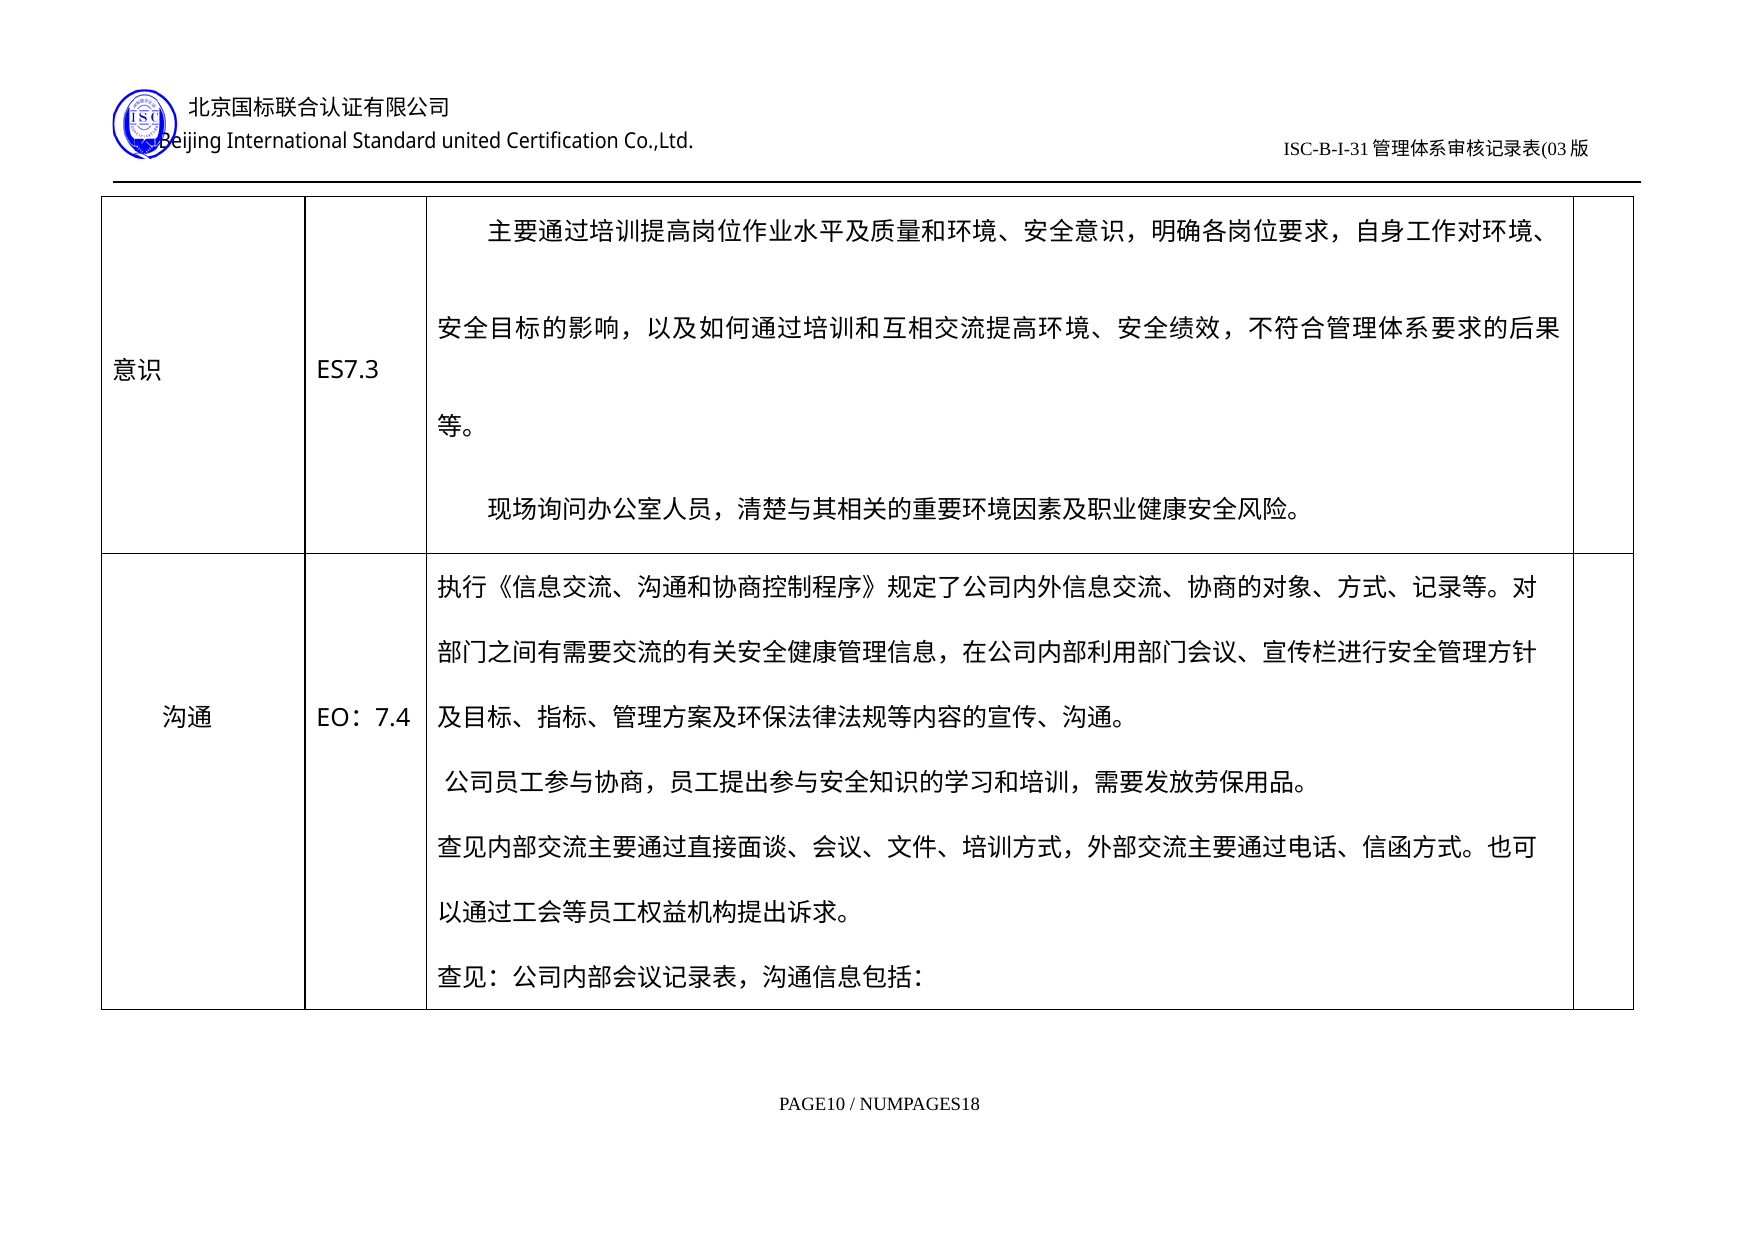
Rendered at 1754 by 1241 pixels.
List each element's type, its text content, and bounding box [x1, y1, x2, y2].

table_cell 沟通 [102, 554, 304, 1008]
table_cell 意识 [102, 197, 304, 552]
table_cell 主要通过培训提高岗位作业水平及质量和环境、安全意识，明确各岗位要求，自身工作对环境、安全目标的影响，以及如何通过培训和互相交流提高环境、安全绩效，不符合管理体系要求的后果等。 现场询问办公室人员，清楚与其相关的重要环境因素及职业健康安全风险。 [427, 197, 1573, 552]
table_cell [1574, 554, 1633, 1008]
picture [112, 89, 180, 158]
table_cell ES7.3 [306, 197, 426, 552]
table_cell [1574, 197, 1633, 552]
table_cell EO：7.4 [306, 554, 426, 1008]
